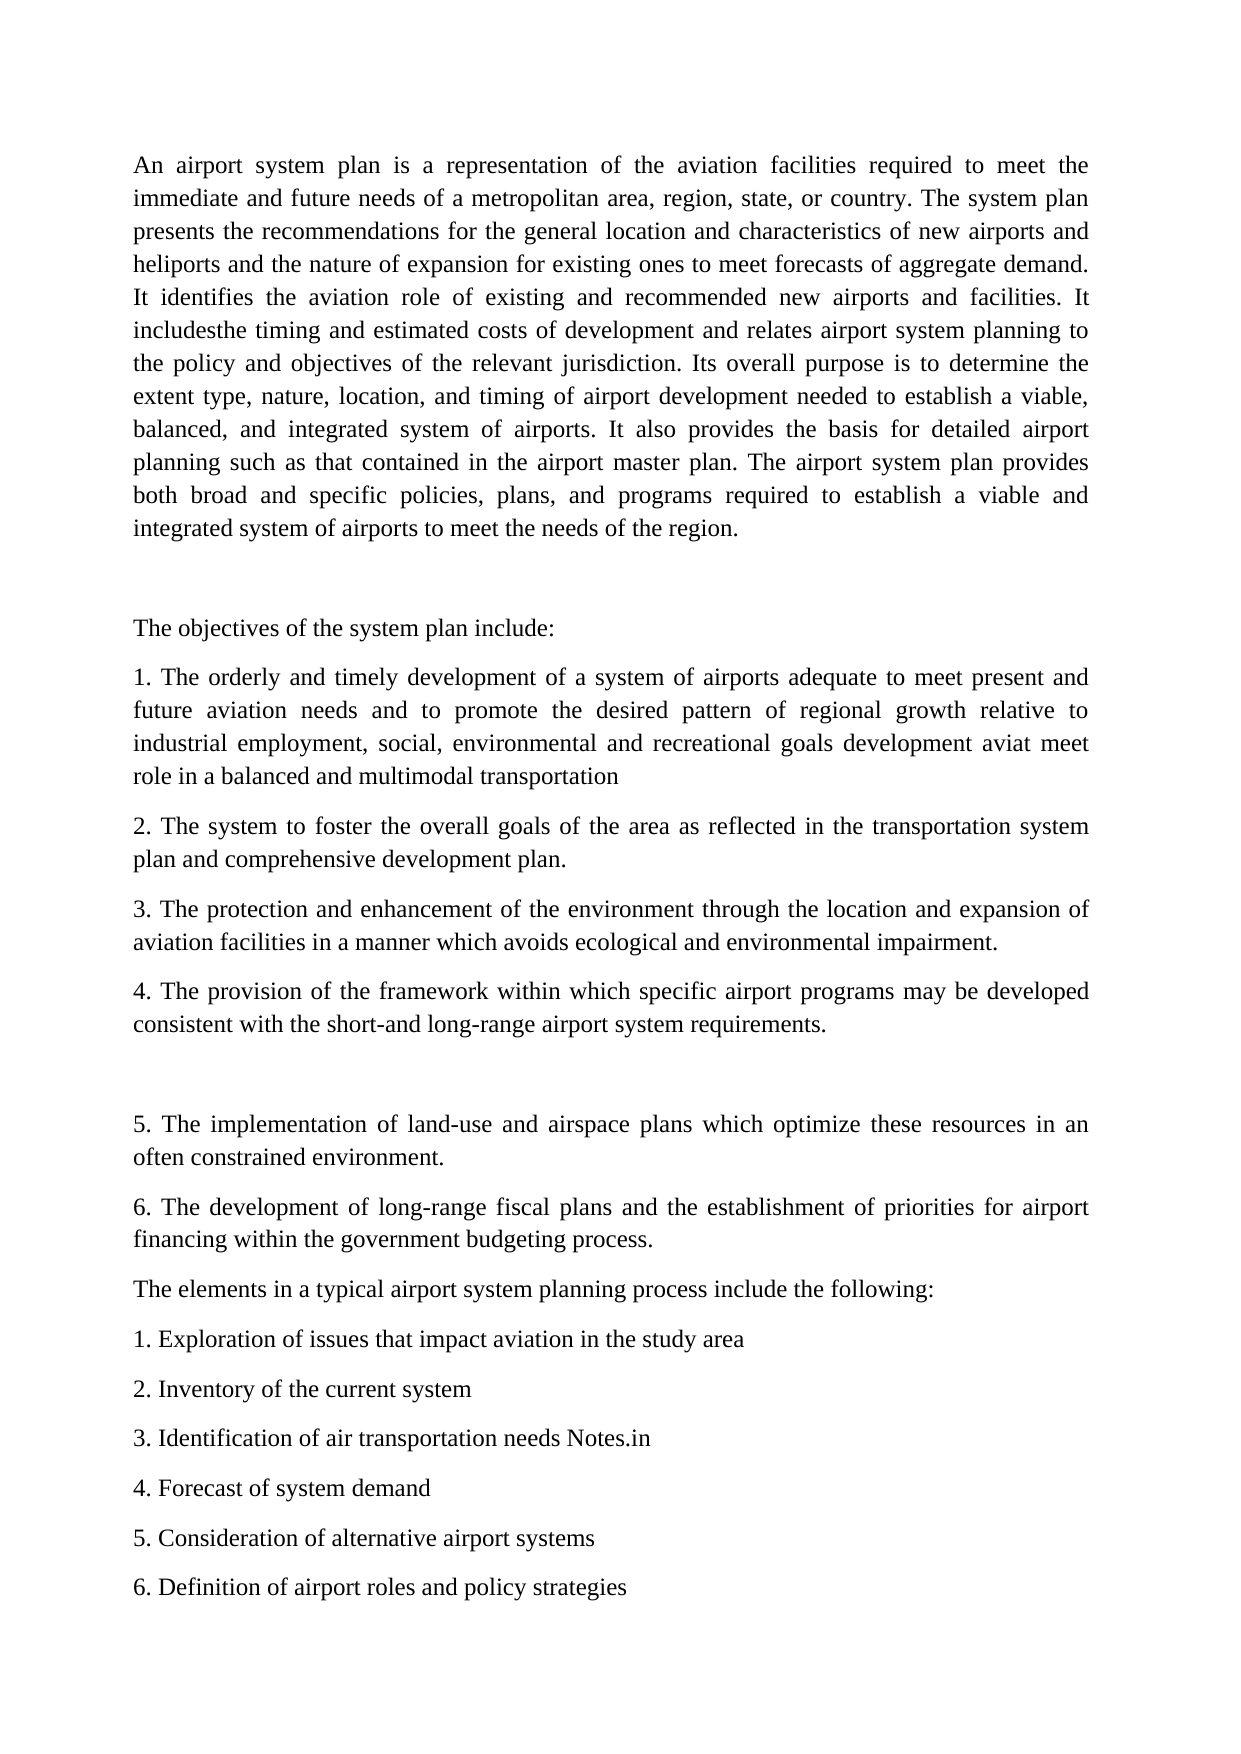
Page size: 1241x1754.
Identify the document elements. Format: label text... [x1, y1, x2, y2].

text 2. The system to foster the overall goals of the area as reflected in the transportation system plan and comprehensive development plan. [133, 811, 1090, 873]
text 6. The development of long-range fiscal plans and the establishment of priorities for airport financing within the government budgeting process. [133, 1192, 1090, 1253]
text 3. Identification of air transportation needs Notes.in [133, 1423, 1090, 1452]
text 2. Inventory of the current system [133, 1374, 1090, 1402]
text 1. Exploration of issues that impact aviation in the study area [133, 1324, 1090, 1353]
text 1. The orderly and timely development of a system of airports adequate to meet present and future aviation needs and to promote the desired pattern of regional growth relative to industrial employment, social, environmental and recreational goals development aviat meet role in a balanced and multimodal transportation [133, 662, 1090, 790]
text 3. The protection and enhancement of the environment through the location and expansion of aviation facilities in a manner which avoids ecological and environmental impairment. [133, 894, 1090, 956]
text 5. The implementation of land-use and airspace plans which optimize these resources in an often constrained environment. [133, 1109, 1090, 1171]
text 4. The provision of the framework within which specific airport programs may be developed consistent with the short-and long-range airport system requirements. [133, 976, 1090, 1038]
text The objectives of the system plan include: [133, 613, 1090, 641]
text 6. Definition of airport roles and policy strategies [133, 1572, 1090, 1601]
text 4. Forecast of system demand [133, 1473, 1090, 1502]
text The elements in a typical airport system planning process include the following: [133, 1274, 1090, 1303]
text An airport system plan is a representation of the aviation facilities required to meet the immediate and future needs of a metropolitan area, region, state, or country. The system plan presents the recommendations for the general location and characteristics of new airports and heliports and the nature of expansion for existing ones to meet forecasts of aggregate demand. It identifies the aviation role of existing and recommended new airports and facilities. It includesthe timing and estimated costs of development and relates airport system planning to the policy and objectives of the relevant jurisdiction. Its overall purpose is to determine the extent type, nature, location, and timing of airport development needed to establish a viable, balanced, and integrated system of airports. It also provides the basis for detailed airport planning such as that contained in the airport master plan. The airport system plan provides both broad and specific policies, plans, and programs required to establish a viable and integrated system of airports to meet the needs of the region. [133, 150, 1090, 542]
text 5. Consideration of alternative airport systems [133, 1523, 1090, 1551]
